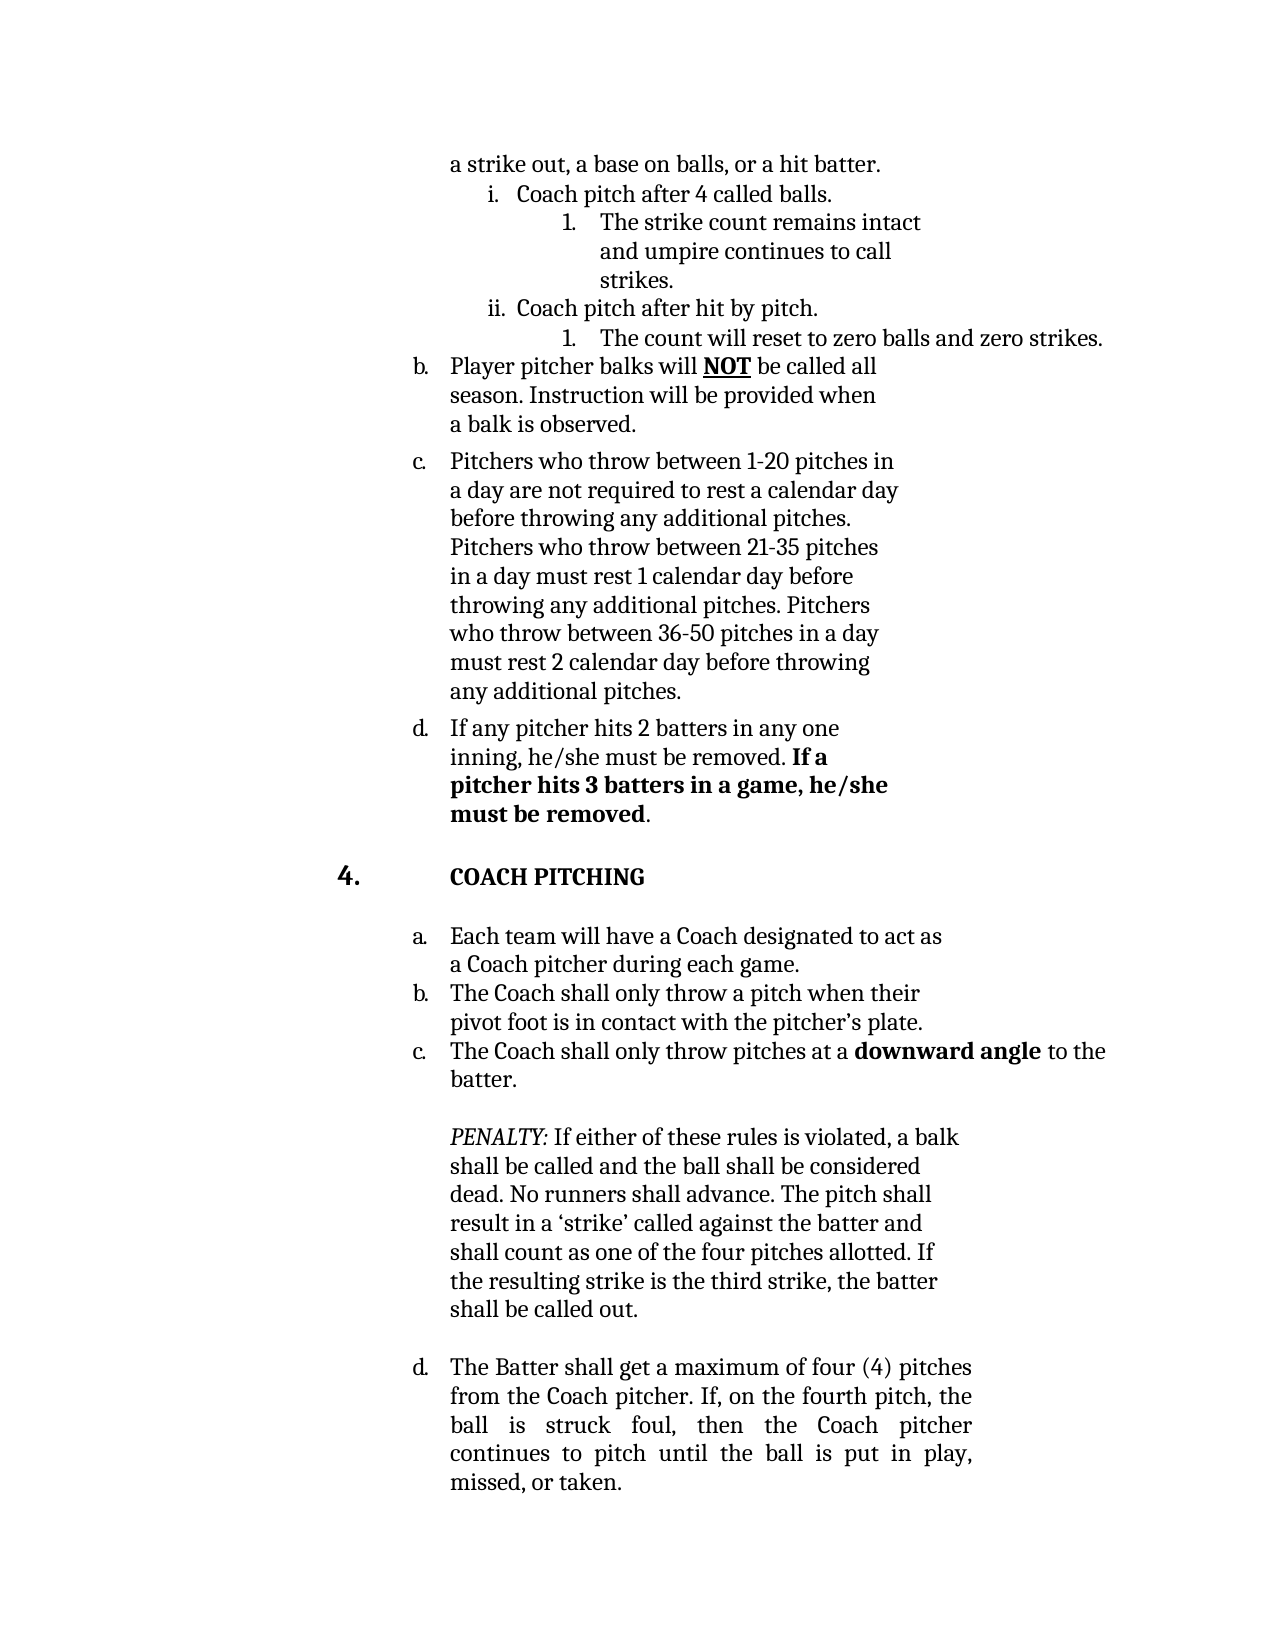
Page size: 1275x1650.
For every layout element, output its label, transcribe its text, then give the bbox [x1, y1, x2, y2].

list The Coach shall only throw a pitch when their pivot foot is in contact with the pitcher’s plate. [412, 979, 975, 1037]
list Pitchers who throw between 1-20 pitches in a day are not required to rest a calendar day before throwing any additional pitches. Pitchers who throw between 21-35 pitches in a day must rest 1 calendar day before throwing any additional pitches. Pitchers who throw between 36-50 pitches in a day must rest 2 calendar day before throwing any additional pitches. [412, 447, 902, 706]
list Coach pitch after 4 called balls. [487, 179, 1125, 208]
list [412, 150, 959, 179]
list Coach pitch after hit by pitch. [487, 294, 1125, 323]
list The Coach shall only throw pitches at a downward angle to the batter. [412, 1037, 1125, 1094]
list The Batter shall get a maximum of four (4) pitches from the Coach pitcher. If, on the fourth pitch, the ball is struck foul, then the Coach pitcher continues to pitch until the ball is put in play, missed, or taken. [412, 1353, 973, 1497]
list The count will reset to zero balls and zero strikes. [562, 323, 1125, 352]
list The strike count remains intact and umpire continues to call strikes. [562, 208, 942, 294]
list Each team will have a Coach designated to act as a Coach pitcher during each game. [412, 922, 952, 979]
list If any pitcher hits 2 batters in any one inning, he/she must be removed. If a pitcher hits 3 batters in a game, he/she must be removed. [412, 714, 902, 829]
text PENALTY: If either of these rules is violated, a balk shall be called and the ball shall be considered dead. No runners shall advance. The pitch shall result in a ‘strike’ called against the batter and shall count as one of the four pitches allotted. If the resulting strike is the third strike, the batter shall be called out. [450, 1123, 970, 1324]
list Player pitcher balks will NOT be called all season. Instruction will be provided when a balk is observed. [412, 352, 884, 438]
subtitle COACH PITCHING [337, 859, 1125, 892]
